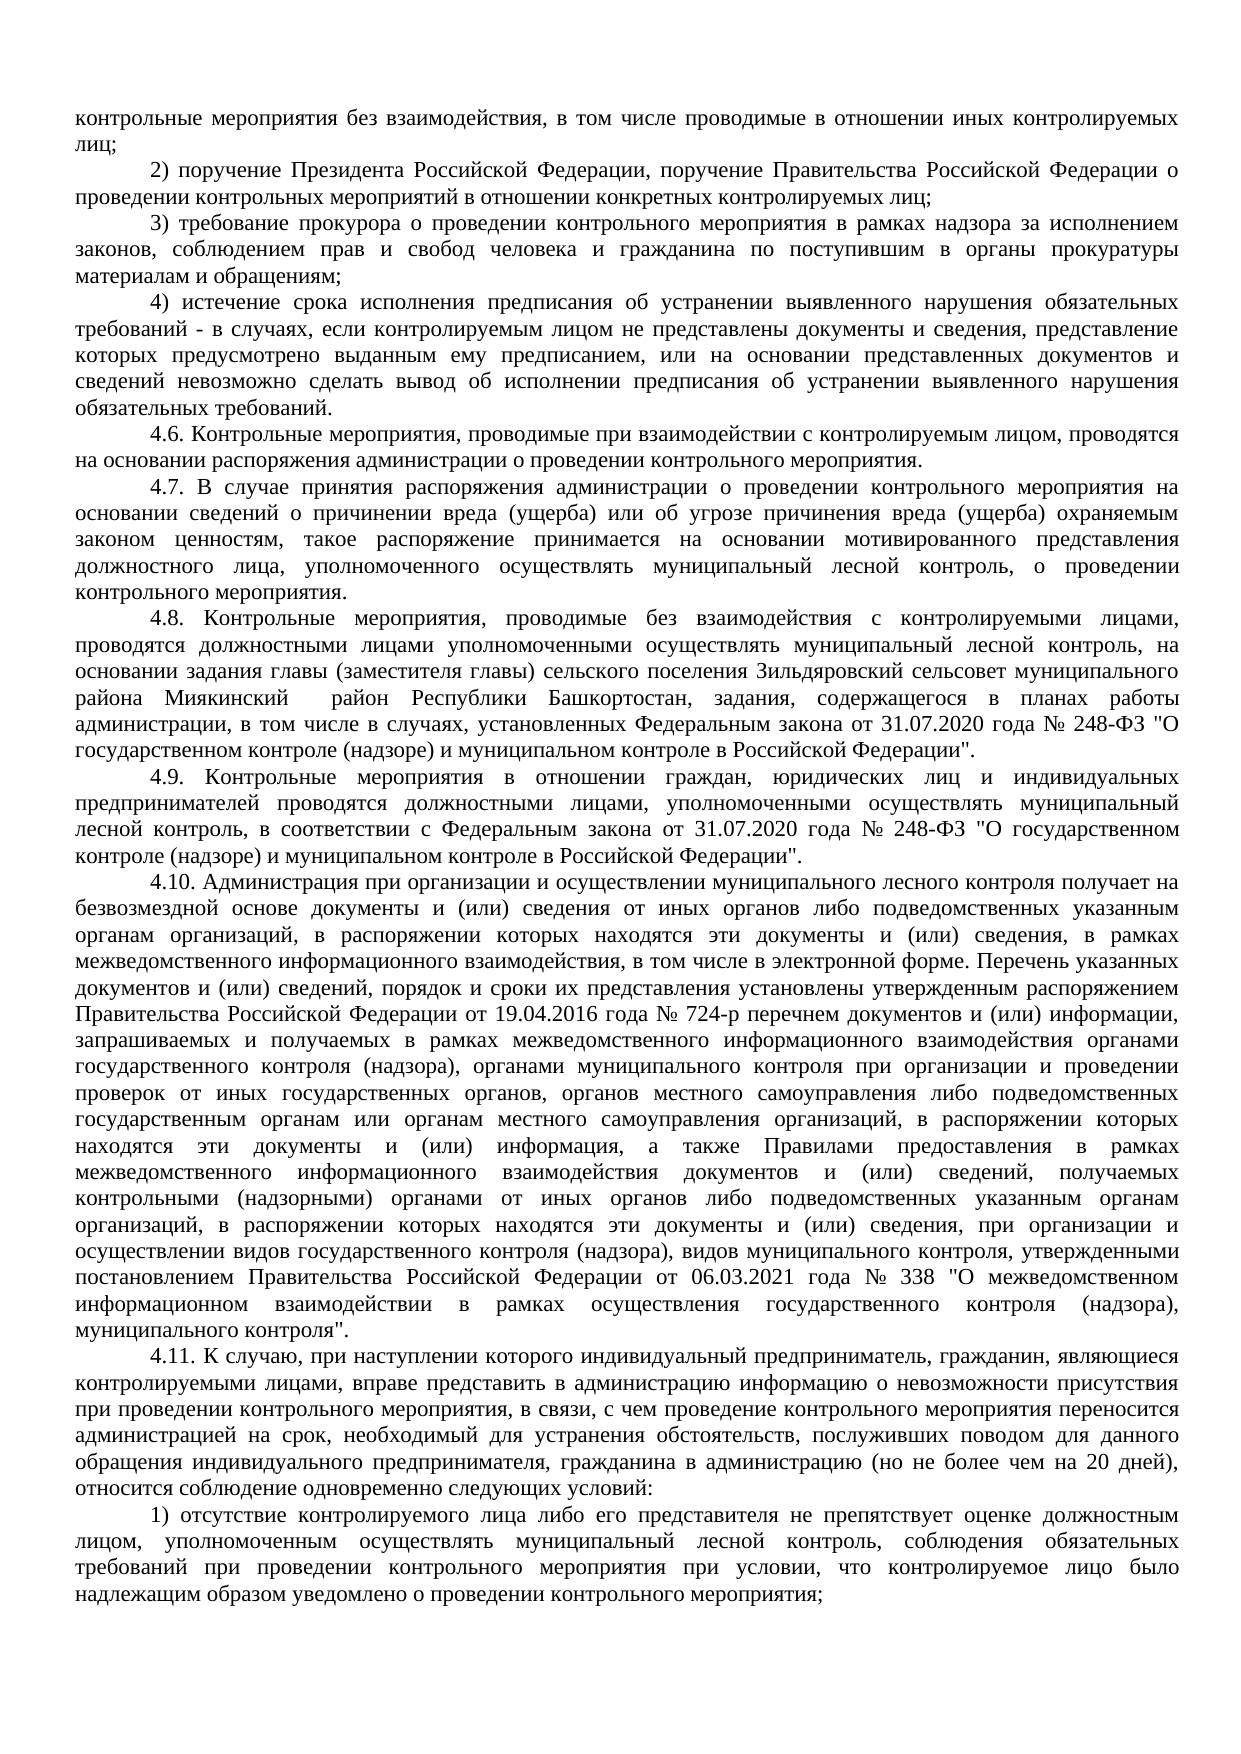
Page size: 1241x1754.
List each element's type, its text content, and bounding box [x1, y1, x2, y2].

text 3) требование прокурора о проведении контрольного мероприятия в рамках надзора за исполнением законов, соблюдением прав и свобод человека и гражданина по поступившим в органы прокуратуры материалам и обращениям; [75, 209, 1181, 288]
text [75, 104, 1181, 156]
text 4.10. Администрация при организации и осуществлении муниципального лесного контроля получает на безвозмездной основе документы и (или) сведения от иных органов либо подведомственных указанным органам организаций, в распоряжении которых находятся эти документы и (или) сведения, в рамках межведомственного информационного взаимодействия, в том числе в электронной форме. Перечень указанных документов и (или) сведений, порядок и сроки их представления установлены утвержденным распоряжением Правительства Российской Федерации от 19.04.2016 года № 724-р перечнем документов и (или) информации, запрашиваемых и получаемых в рамках межведомственного информационного взаимодействия органами государственного контроля (надзора), органами муниципального контроля при организации и проведении проверок от иных государственных органов, органов местного самоуправления либо подведомственных государственным органам или органам местного самоуправления организаций, в распоряжении которых находятся эти документы и (или) информация, а также Правилами предоставления в рамках межведомственного информационного взаимодействия документов и (или) сведений, получаемых контрольными (надзорными) органами от иных органов либо подведомственных указанным органам организаций, в распоряжении которых находятся эти документы и (или) сведения, при организации и осуществлении видов государственного контроля (надзора), видов муниципального контроля, утвержденными постановлением Правительства Российской Федерации от 06.03.2021 года № 338 "О межведомственном информационном взаимодействии в рамках осуществления государственного контроля (надзора), муниципального контроля". [75, 868, 1181, 1342]
text 4.9. Контрольные мероприятия в отношении граждан, юридических лиц и индивидуальных предпринимателей проводятся должностными лицами, уполномоченными осуществлять муниципальный лесной контроль, в соответствии с Федеральным закона от 31.07.2020 года № 248-ФЗ "О государственном контроле (надзоре) и муниципальном контроле в Российской Федерации". [75, 763, 1181, 868]
text 4.6. Контрольные мероприятия, проводимые при взаимодействии с контролируемым лицом, проводятся на основании распоряжения администрации о проведении контрольного мероприятия. [75, 420, 1181, 473]
text 1) отсутствие контролируемого лица либо его представителя не препятствует оценке должностным лицом, уполномоченным осуществлять муниципальный лесной контроль, соблюдения обязательных требований при проведении контрольного мероприятия при условии, что контролируемое лицо было надлежащим образом уведомлено о проведении контрольного мероприятия; [75, 1501, 1181, 1606]
text 4.11. К случаю, при наступлении которого индивидуальный предприниматель, гражданин, являющиеся контролируемыми лицами, вправе представить в администрацию информацию о невозможности присутствия при проведении контрольного мероприятия, в связи, с чем проведение контрольного мероприятия переносится администрацией на срок, необходимый для устранения обстоятельств, послуживших поводом для данного обращения индивидуального предпринимателя, гражданина в администрацию (но не более чем на 20 дней), относится соблюдение одновременно следующих условий: [75, 1342, 1181, 1501]
text 4) истечение срока исполнения предписания об устранении выявленного нарушения обязательных требований - в случаях, если контролируемым лицом не представлены документы и сведения, представление которых предусмотрено выданным ему предписанием, или на основании представленных документов и сведений невозможно сделать вывод об исполнении предписания об устранении выявленного нарушения обязательных требований. [75, 288, 1181, 420]
text 2) поручение Президента Российской Федерации, поручение Правительства Российской Федерации о проведении контрольных мероприятий в отношении конкретных контролируемых лиц; [75, 156, 1181, 209]
text 4.7. В случае принятия распоряжения администрации о проведении контрольного мероприятия на основании сведений о причинении вреда (ущерба) или об угрозе причинения вреда (ущерба) охраняемым законом ценностям, такое распоряжение принимается на основании мотивированного представления должностного лица, уполномоченного осуществлять муниципальный лесной контроль, о проведении контрольного мероприятия. [75, 473, 1181, 604]
text 4.8. Контрольные мероприятия, проводимые без взаимодействия с контролируемыми лицами, проводятся должностными лицами уполномоченными осуществлять муниципальный лесной контроль, на основании задания главы (заместителя главы) сельского поселения Зильдяровский сельсовет муниципального района Миякинский район Республики Башкортостан, задания, содержащегося в планах работы администрации, в том числе в случаях, установленных Федеральным закона от 31.07.2020 года № 248-ФЗ "О государственном контроле (надзоре) и муниципальном контроле в Российской Федерации". [75, 604, 1181, 763]
